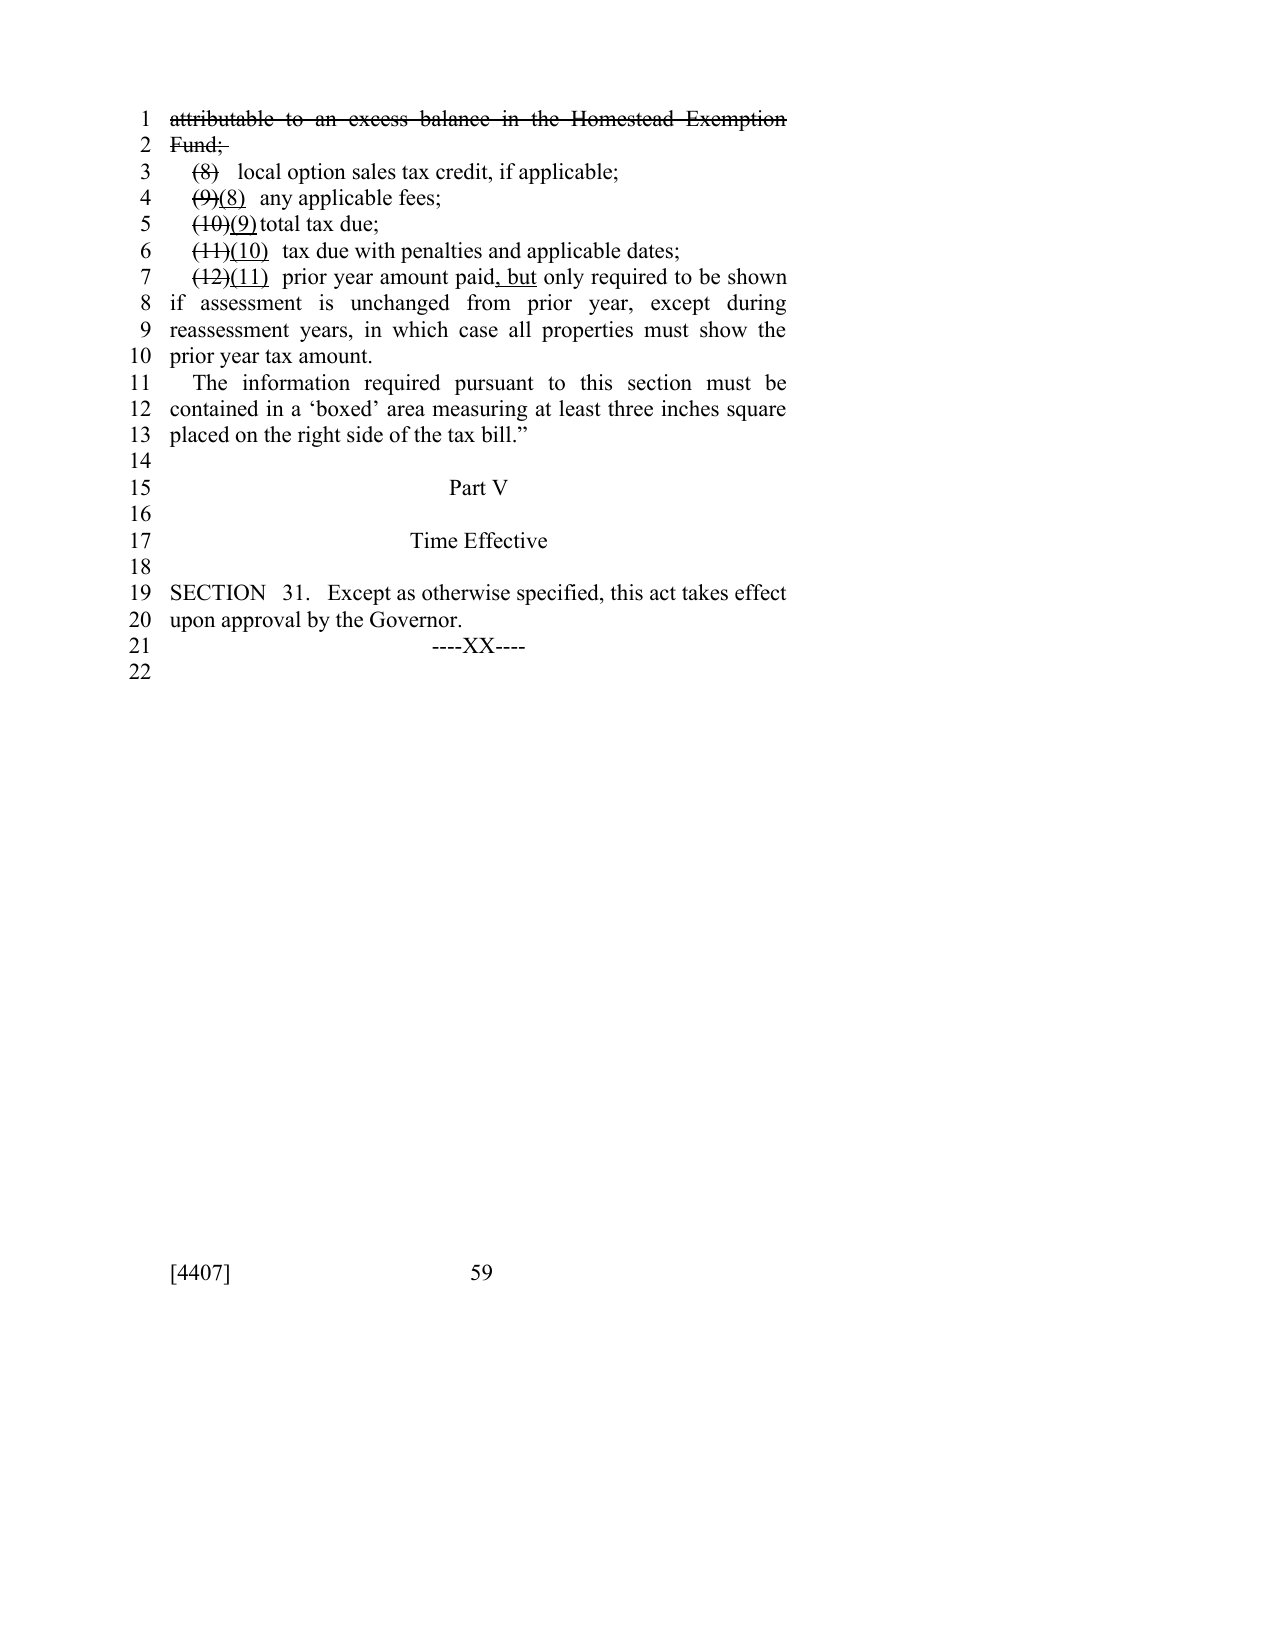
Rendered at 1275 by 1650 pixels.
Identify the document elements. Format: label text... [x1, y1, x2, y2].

text ----XX---- [169, 632, 787, 658]
text SECTION 31. Except as otherwise specified, this act takes effect upon approval by the Governor. [169, 579, 787, 632]
text The information required pursuant to this section must be contained in a ‘boxed’ area measuring at least three inches square placed on the right side of the tax bill.” [169, 368, 787, 448]
text Part V [169, 474, 787, 500]
text (9)(8) any applicable fees; [169, 184, 787, 210]
text (12)(11) prior year amount paid, but only required to be shown if assessment is unchanged from prior year, except during reassessment years, in which case all properties must show the prior year tax amount. [169, 263, 787, 368]
text Time Effective [169, 527, 787, 553]
text (10)(9) total tax due; [169, 210, 787, 237]
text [169, 105, 787, 119]
text (11)(10) tax due with penalties and applicable dates; [169, 237, 787, 263]
text (8) local option sales tax credit, if applicable; [169, 158, 787, 184]
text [169, 120, 787, 158]
